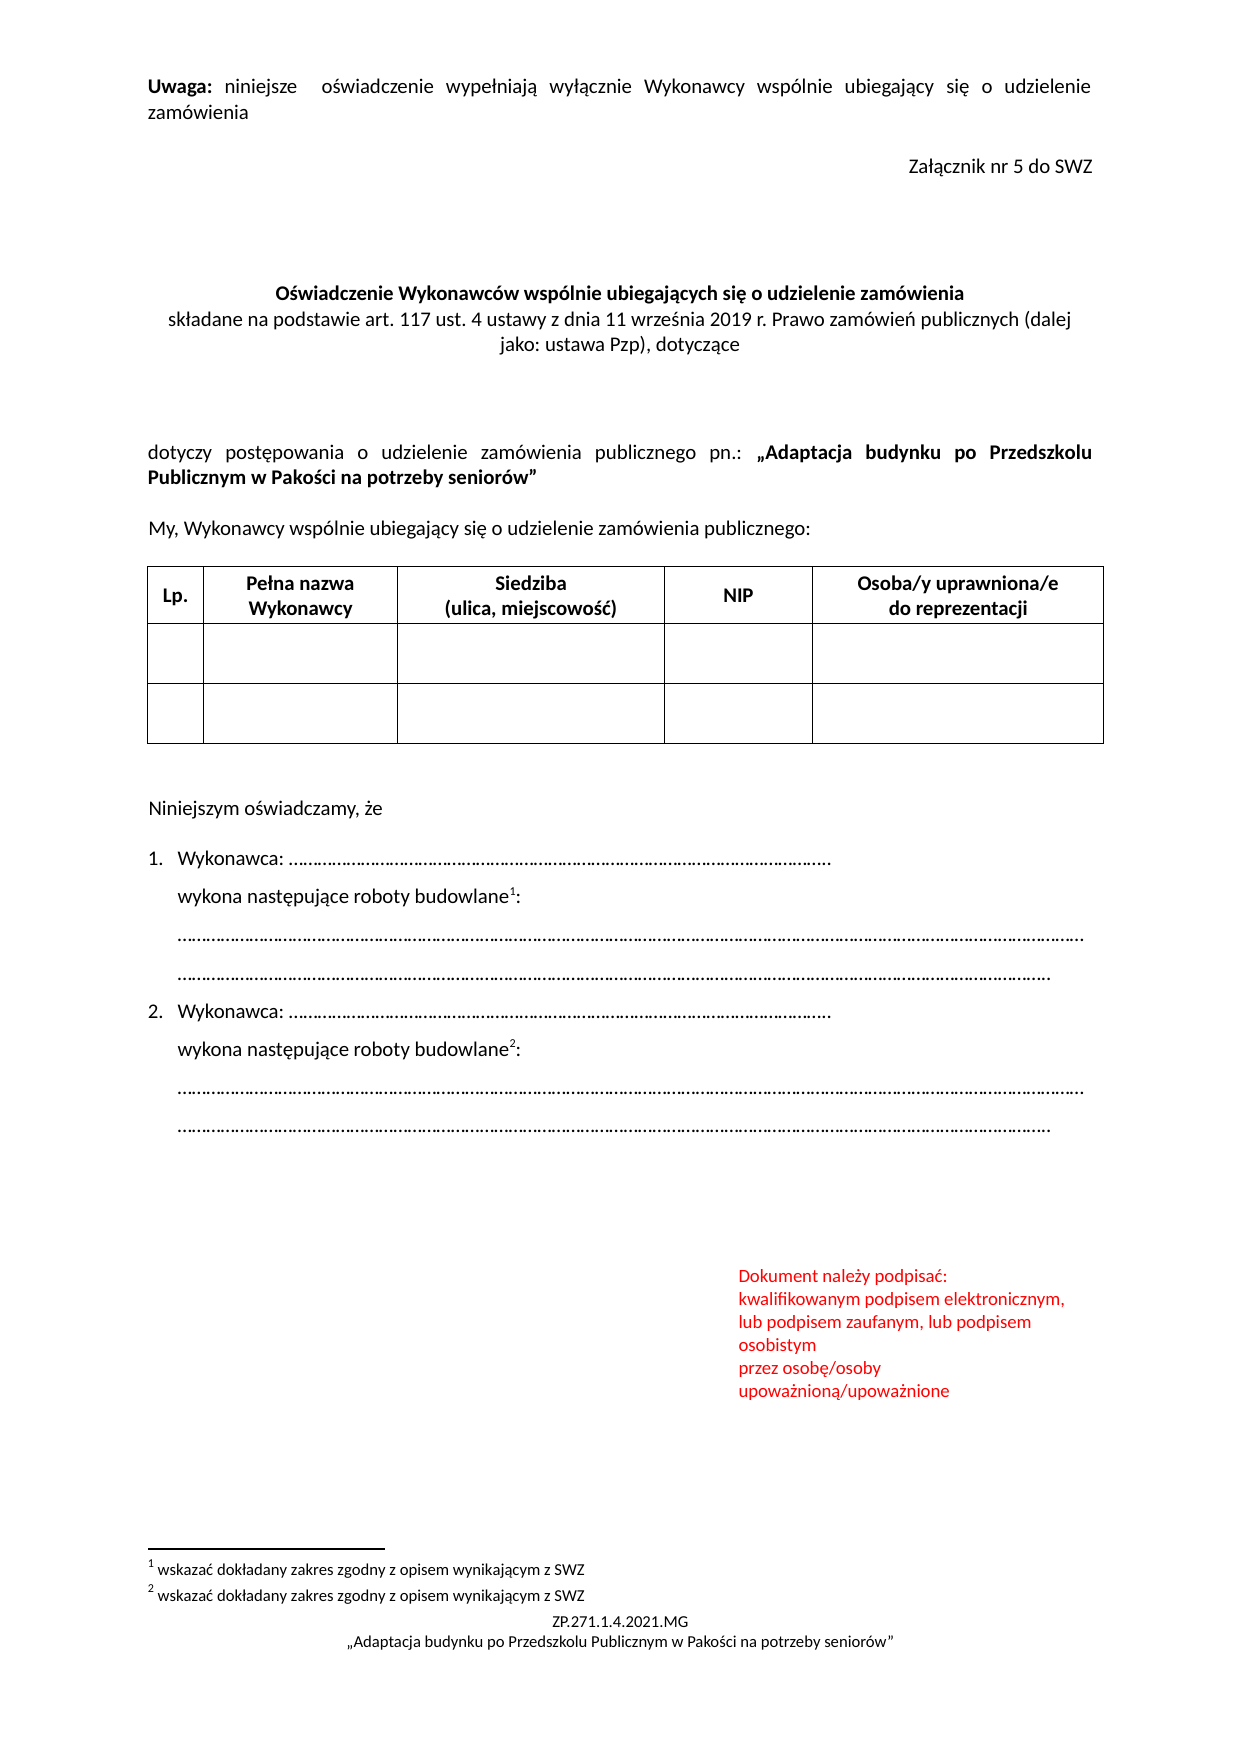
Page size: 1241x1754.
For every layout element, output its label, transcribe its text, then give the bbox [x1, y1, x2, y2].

table_cell [665, 624, 812, 683]
table_cell [398, 684, 664, 743]
table_cell [813, 624, 1103, 683]
table_header Siedziba (ulica, miejscowość) [398, 567, 664, 623]
list wykona następujące roboty budowlane: [177, 883, 1093, 909]
table_cell [398, 624, 664, 683]
list Wykonawca: ………………………………………………………………………………………………….. [148, 845, 1093, 871]
table_header Pełna nazwa Wykonawcy [204, 567, 397, 623]
list ……………………………………………………………………………………………………………………………………………………………………………………………………………………………………………………………………………………………………………………………………….. [177, 1074, 1093, 1138]
text kwalifikowanym podpisem elektronicznym, [738, 1287, 1093, 1310]
table_cell [148, 624, 203, 683]
text dotyczy postępowania o udzielenie zamówienia publicznego pn.: „Adaptacja budynku po Przedszkolu Publicznym w Pakości na potrzeby seniorów” [148, 439, 1093, 490]
text Niniejszym oświadczamy, że [148, 795, 1093, 820]
text lub podpisem zaufanym, lub podpisem osobistym [738, 1310, 1093, 1356]
list wykona następujące roboty budowlane: [177, 1036, 1093, 1061]
text Dokument należy podpisać: [738, 1264, 1093, 1287]
table_header Lp. [148, 567, 203, 623]
table_cell [665, 684, 812, 743]
text przez osobę/osoby upoważnioną/upoważnione [738, 1356, 1093, 1402]
table_header NIP [665, 567, 812, 623]
text My, Wykonawcy wspólnie ubiegający się o udzielenie zamówienia publicznego: [148, 515, 1093, 541]
text Oświadczenie Wykonawców wspólnie ubiegających się o udzielenie zamówienia [148, 280, 1093, 306]
table_cell [813, 684, 1103, 743]
text składane na podstawie art. 117 ust. 4 ustawy z dnia 11 września 2019 r. Prawo zamówień publicznych (dalej jako: ustawa Pzp), dotyczące [148, 306, 1093, 357]
list Wykonawca: ………………………………………………………………………………………………….. [148, 998, 1093, 1023]
list ……………………………………………………………………………………………………………………………………………………………………………………………………………………………………………………………………………………………………………………………………….. [177, 922, 1093, 985]
table_header Osoba/y uprawniona/e do reprezentacji [813, 567, 1103, 623]
table_cell [204, 624, 397, 683]
table_cell [148, 684, 203, 743]
text Załącznik nr 5 do SWZ [148, 153, 1093, 179]
table_cell [204, 684, 397, 743]
